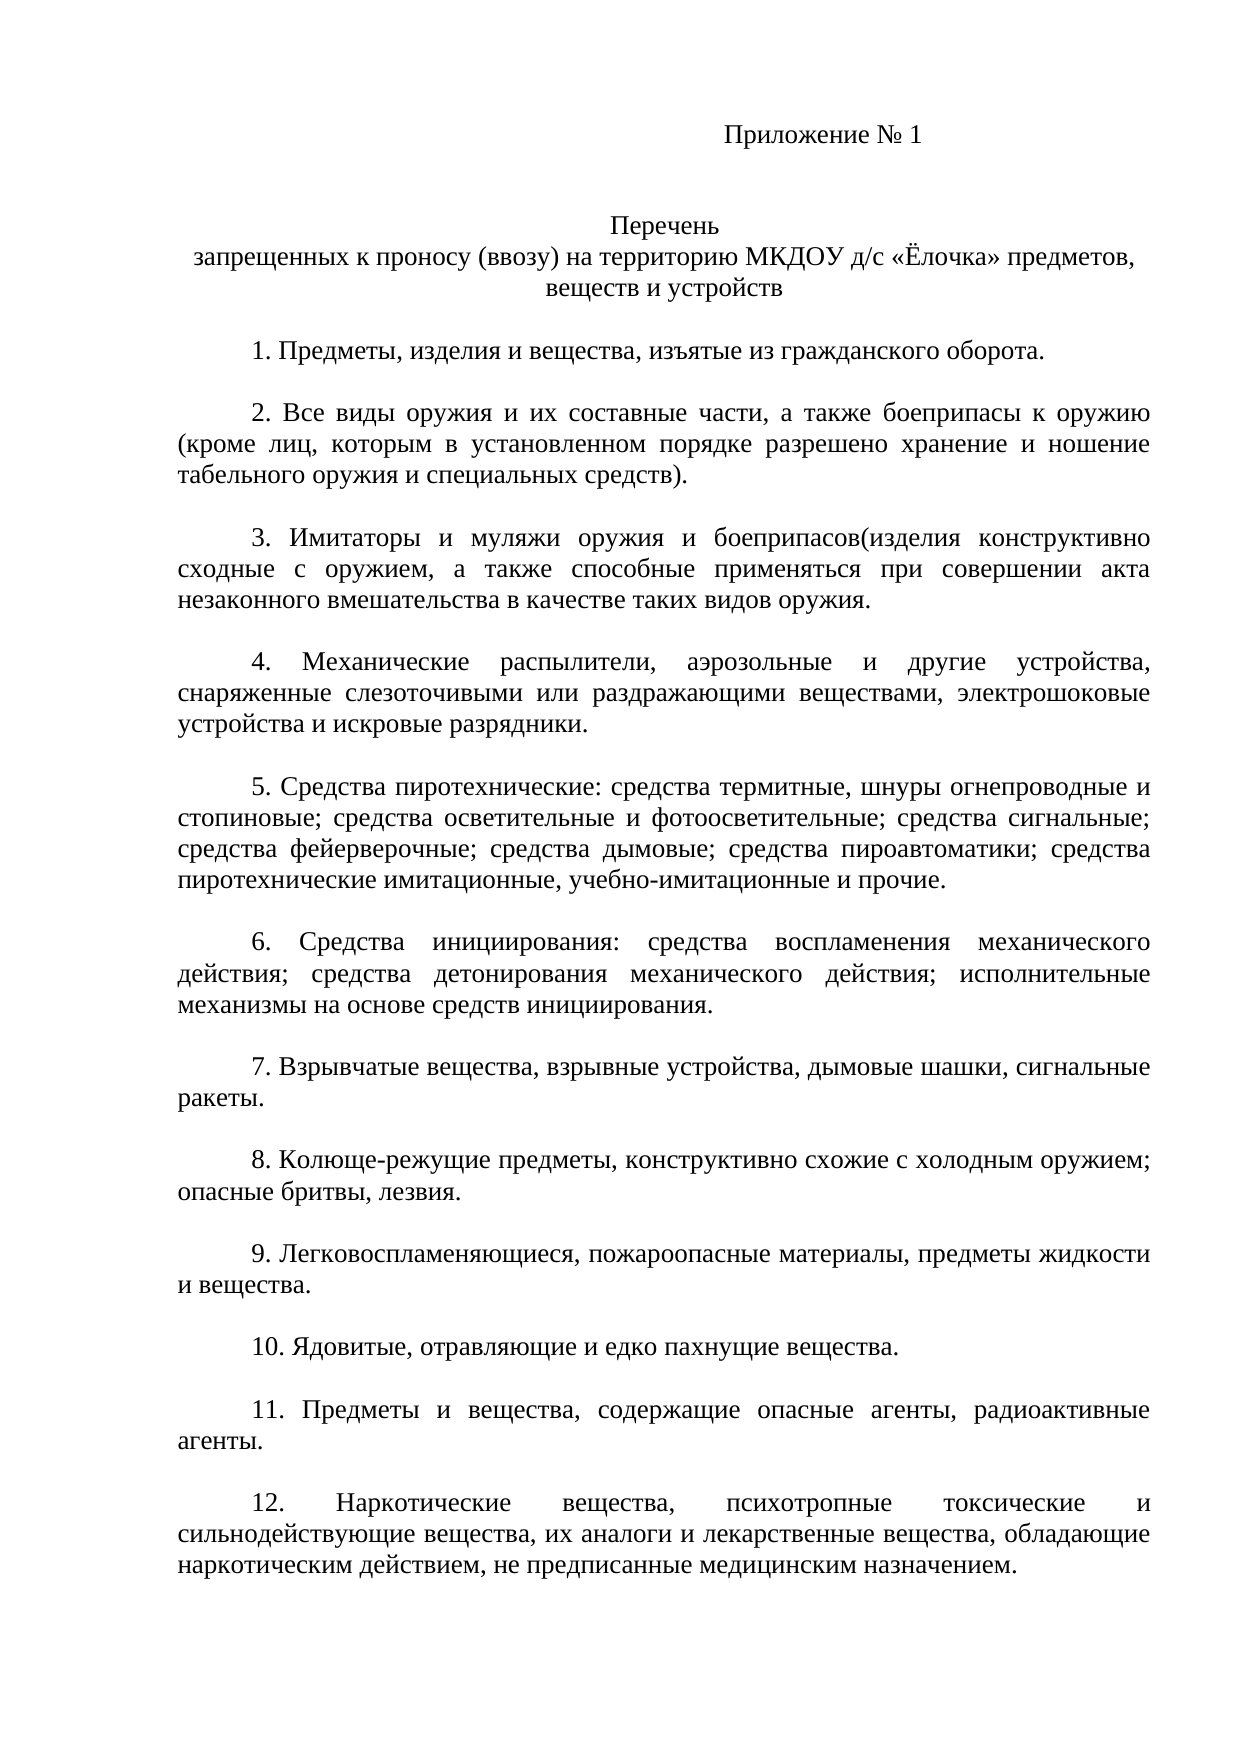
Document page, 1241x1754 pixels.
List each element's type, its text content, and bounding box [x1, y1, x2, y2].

text 3. Имитаторы и муляжи оружия и боеприпасов(изделия конструктивно сходные с оружием, а также способные применяться при совершении акта незаконного вмешательства в качестве таких видов оружия. [177, 521, 1152, 614]
text Перечень [177, 209, 1152, 240]
text 8. Колюще-режущие предметы, конструктивно схожие с холодным оружием; опасные бритвы, лезвия. [177, 1143, 1152, 1206]
text 10. Ядовитые, отравляющие и едко пахнущие вещества. [177, 1330, 1152, 1362]
text запрещенных к проносу (ввозу) на территорию МКДОУ д/с «Ёлочка» предметов, веществ и устройств [177, 240, 1152, 303]
text 5. Средства пиротехнические: средства термитные, шнуры огнепроводные и стопиновые; средства осветительные и фотоосветительные; средства сигнальные; средства фейерверочные; средства дымовые; средства пироавтоматики; средства пиротехнические имитационные, учебно-имитационные и прочие. [177, 770, 1152, 894]
text 4. Механические распылители, аэрозольные и другие устройства, снаряженные слезоточивыми или раздражающими веществами, электрошоковые устройства и искровые разрядники. [177, 645, 1152, 739]
text Приложение № 1 [723, 118, 1152, 149]
text 7. Взрывчатые вещества, взрывные устройства, дымовые шашки, сигнальные ракеты. [177, 1050, 1152, 1112]
text 1. Предметы, изделия и вещества, изъятые из гражданского оборота. [177, 334, 1152, 365]
text 9. Легковоспламеняющиеся, пожароопасные материалы, предметы жидкости и вещества. [177, 1237, 1152, 1299]
text 12. Наркотические вещества, психотропные токсические и сильнодействующие вещества, их аналоги и лекарственные вещества, обладающие наркотическим действием, не предписанные медицинским назначением. [177, 1486, 1152, 1579]
text 6. Средства инициирования: средства воспламенения механического действия; средства детонирования механического действия; исполнительные механизмы на основе средств инициирования. [177, 926, 1152, 1019]
text 2. Все виды оружия и их составные части, а также боеприпасы к оружию (кроме лиц, которым в установленном порядке разрешено хранение и ношение табельного оружия и специальных средств). [177, 396, 1152, 489]
text 11. Предметы и вещества, содержащие опасные агенты, радиоактивные агенты. [177, 1393, 1152, 1455]
